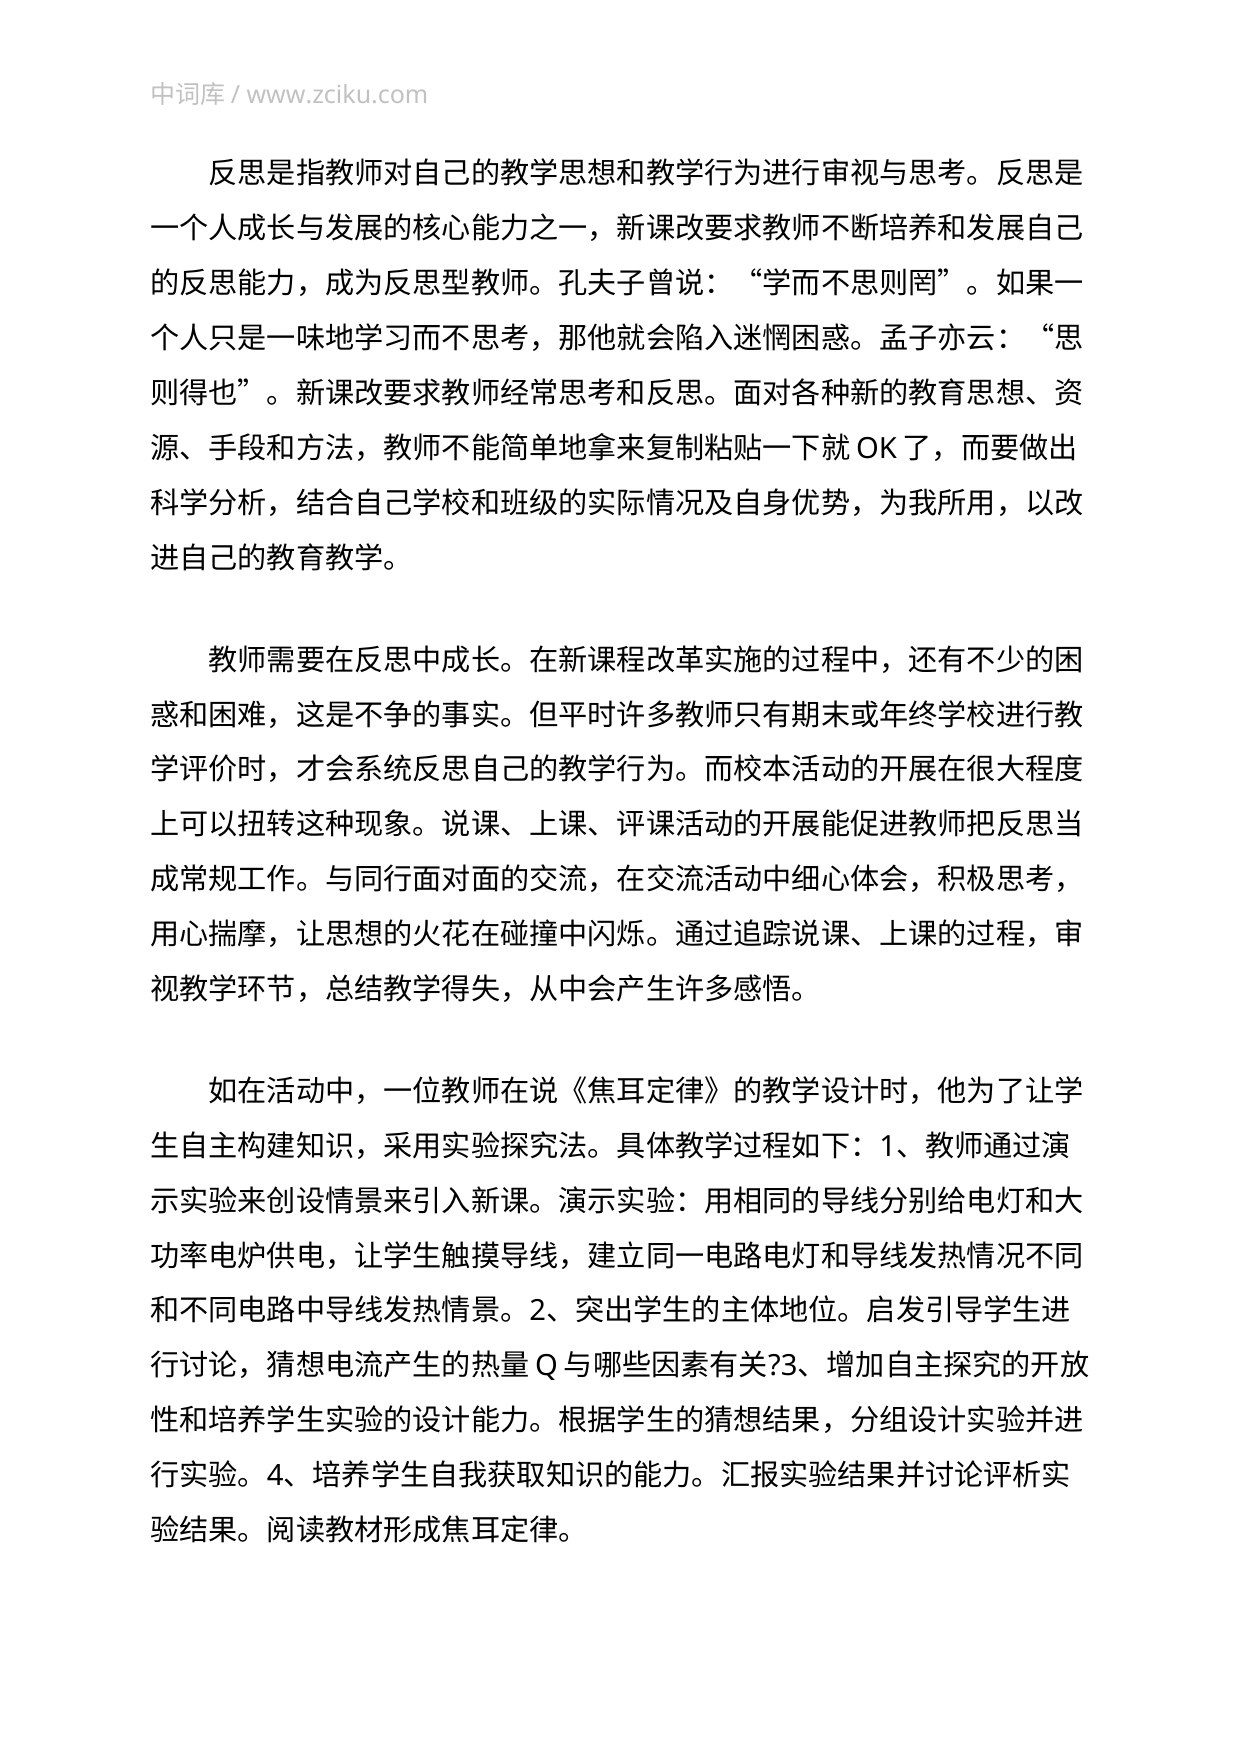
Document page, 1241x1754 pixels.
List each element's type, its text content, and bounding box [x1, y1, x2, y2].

text 教师需要在反思中成长。在新课程改革实施的过程中，还有不少的困惑和困难，这是不争的事实。但平时许多教师只有期末或年终学校进行教学评价时，才会系统反思自己的教学行为。而校本活动的开展在很大程度上可以扭转这种现象。说课、上课、评课活动的开展能促进教师把反思当成常规工作。与同行面对面的交流，在交流活动中细心体会，积极思考，用心揣摩，让思想的火花在碰撞中闪烁。通过追踪说课、上课的过程，审视教学环节，总结教学得失，从中会产生许多感悟。 [150, 636, 1090, 1008]
text 如在活动中，一位教师在说《焦耳定律》的教学设计时，他为了让学生自主构建知识，采用实验探究法。具体教学过程如下：1、教师通过演示实验来创设情景来引入新课。演示实验：用相同的导线分别给电灯和大功率电炉供电，让学生触摸导线，建立同一电路电灯和导线发热情况不同和不同电路中导线发热情景。2、突出学生的主体地位。启发引导学生进行讨论，猜想电流产生的热量Q与哪些因素有关?3、增加自主探究的开放性和培养学生实验的设计能力。根据学生的猜想结果，分组设计实验并进行实验。4、培养学生自我获取知识的能力。汇报实验结果并讨论评析实验结果。阅读教材形成焦耳定律。 [150, 1067, 1090, 1549]
text 反思是指教师对自己的教学思想和教学行为进行审视与思考。反思是一个人成长与发展的核心能力之一，新课改要求教师不断培养和发展自己的反思能力，成为反思型教师。孔夫子曾说：“学而不思则罔”。如果一个人只是一味地学习而不思考，那他就会陷入迷惘困惑。孟子亦云：“思则得也”。新课改要求教师经常思考和反思。面对各种新的教育思想、资源、手段和方法，教师不能简单地拿来复制粘贴一下就OK了，而要做出科学分析，结合自己学校和班级的实际情况及自身优势，为我所用，以改进自己的教育教学。 [150, 150, 1090, 577]
